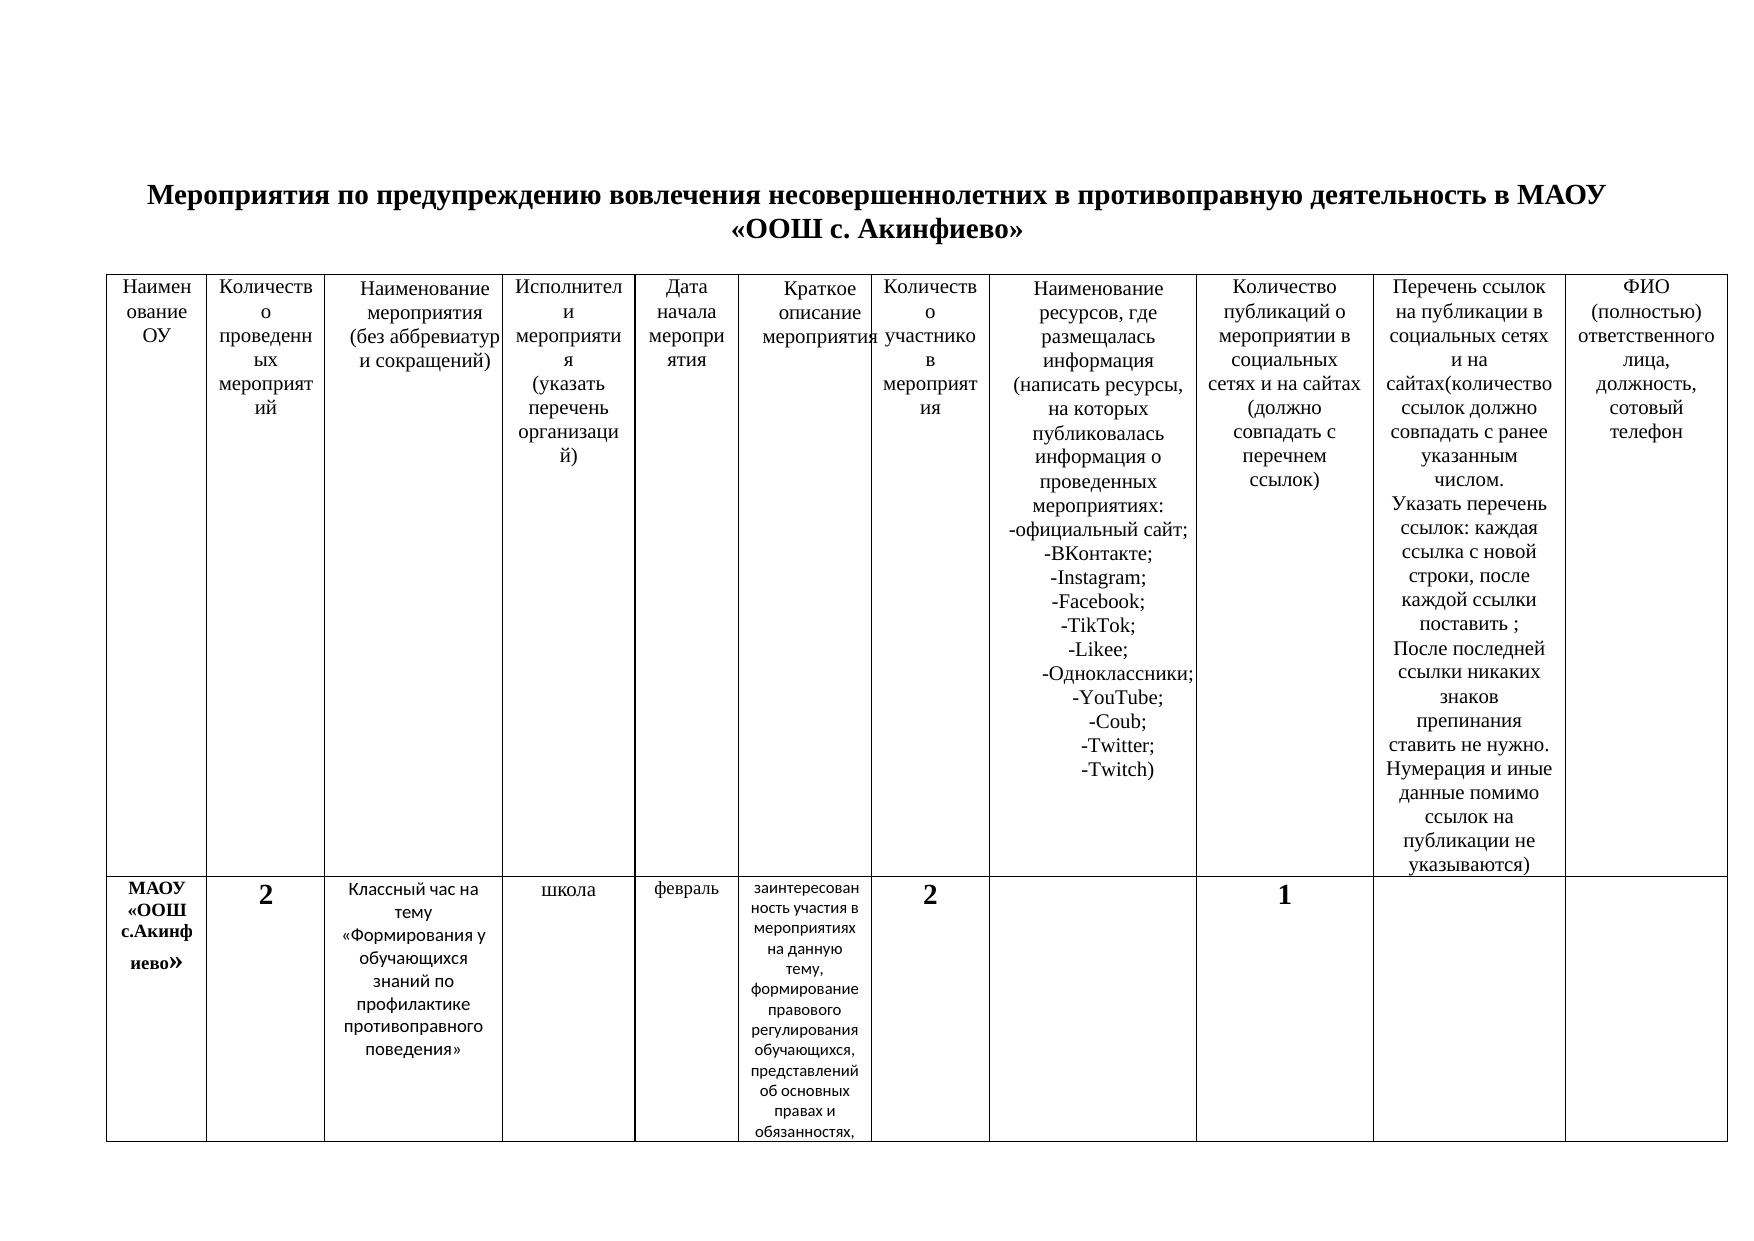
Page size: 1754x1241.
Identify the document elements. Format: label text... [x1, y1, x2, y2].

table_cell 1 [1197, 877, 1373, 1141]
text Мероприятия по предупреждению вовлечения несовершеннолетних в противоправную деятельность в МАОУ «ООШ с. Акинфиево» [118, 177, 1636, 244]
table_header Количество публикаций о мероприятии в социальных сетях и на сайтах (должно совпадать с перечнем ссылок) [1197, 275, 1373, 876]
table_header Количество проведенных мероприятий [207, 275, 324, 876]
table_cell [990, 877, 1196, 1141]
table_cell 2 [872, 877, 989, 1141]
table_cell школа [503, 877, 634, 1141]
table_cell февраль [636, 877, 738, 1141]
table_cell [1566, 877, 1727, 1141]
table_cell 2 [207, 877, 324, 1141]
table_header Дата начала мероприятия [636, 275, 738, 876]
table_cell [325, 877, 502, 1141]
table_header Количество участников мероприятия [872, 275, 989, 876]
table_header Перечень ссылок на публикации в социальных сетях и на сайтах(количество ссылок должно совпадать с ранее указанным числом. Указать перечень ссылок: каждая ссылка с новой строки, после каждой ссылки поставить ; После последней ссылки никаких знаков препинания ставить не нужно. Нумерация и иные данные помимо ссылок на публикации не указываются) [1374, 275, 1565, 876]
table_header Наименование ОУ [107, 275, 206, 876]
table_header Исполнители мероприятия (указать перечень организаций) [503, 275, 634, 876]
table_header [739, 275, 871, 876]
table_header ФИО (полностью) ответственного лица, должность, сотовый телефон [1566, 275, 1727, 876]
table_header [325, 275, 502, 876]
table_header [990, 275, 1196, 876]
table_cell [739, 877, 871, 1141]
table_cell [1374, 877, 1565, 1141]
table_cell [107, 877, 206, 1141]
